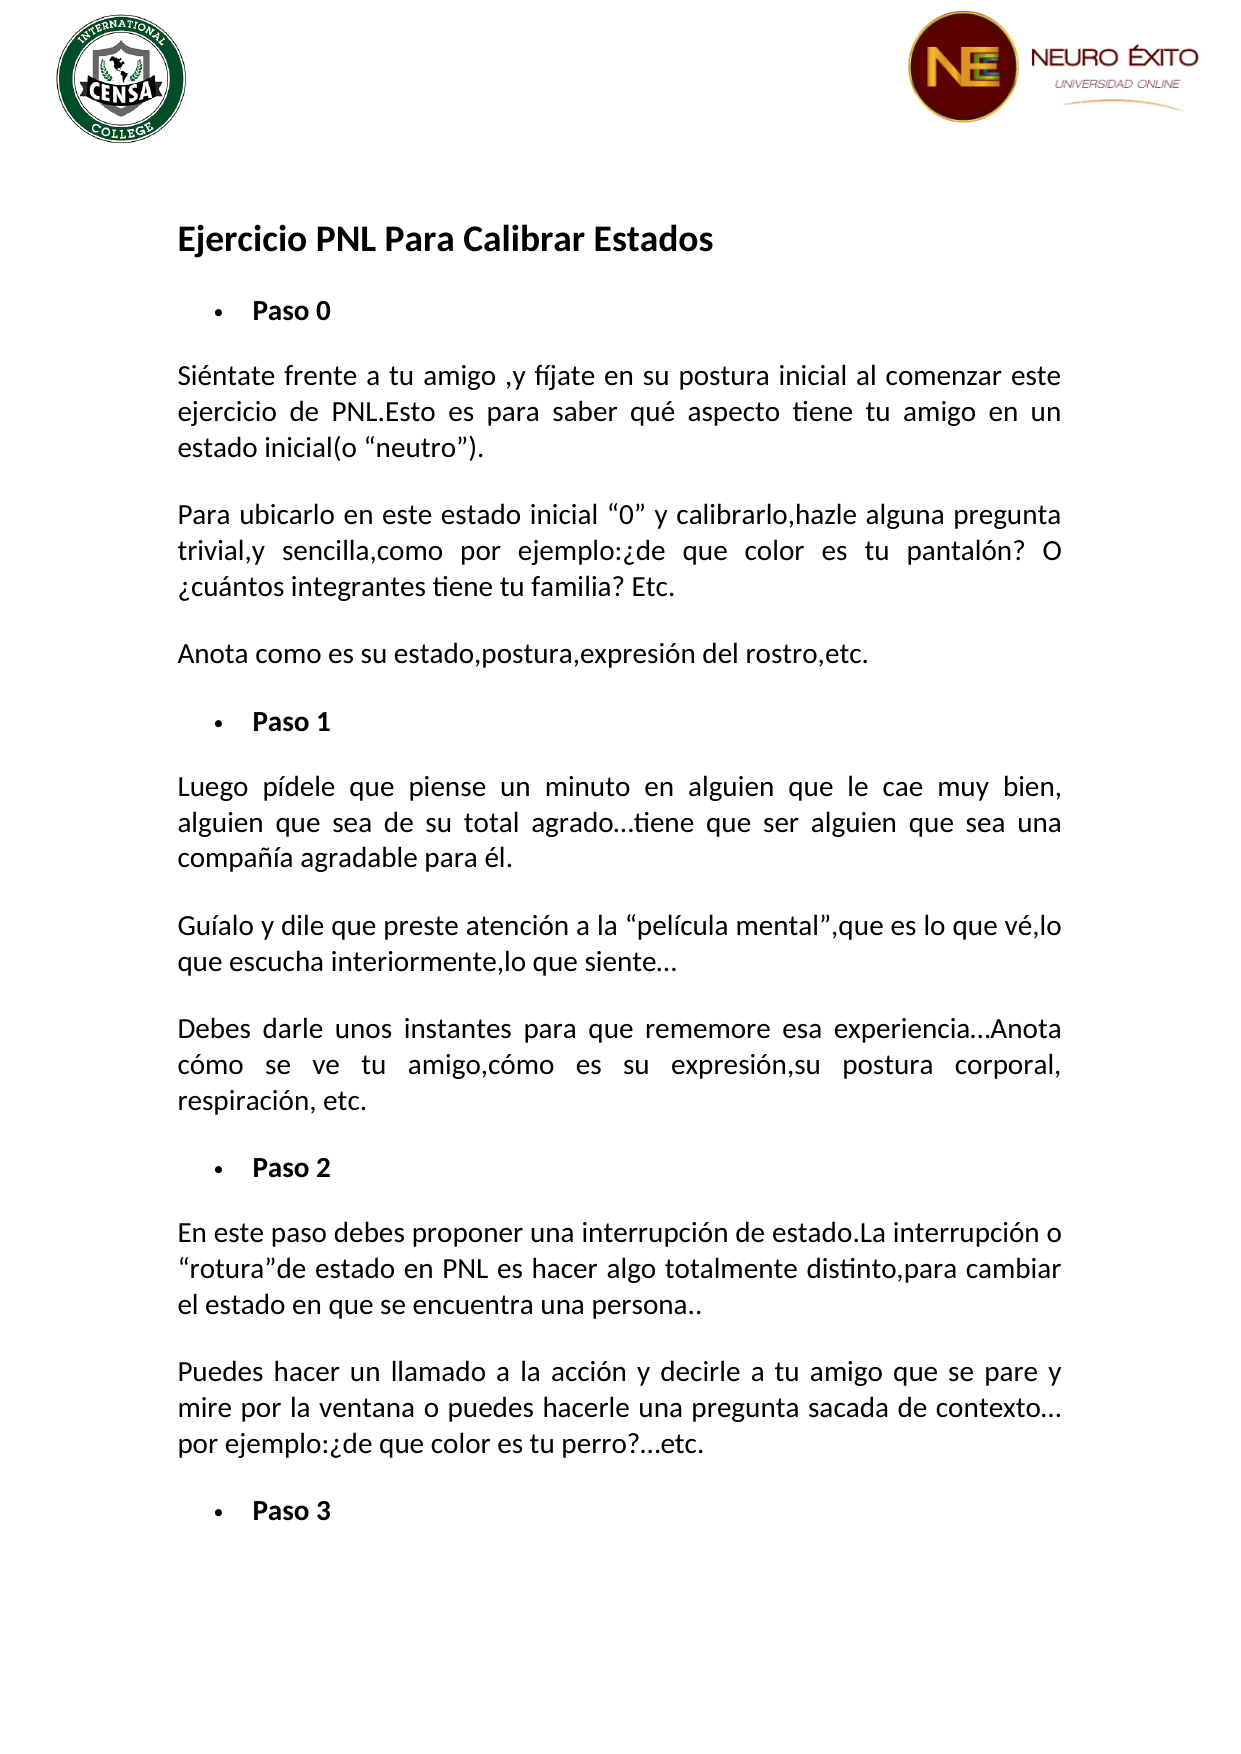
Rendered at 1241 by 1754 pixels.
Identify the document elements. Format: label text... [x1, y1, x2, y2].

picture [50, 9, 189, 147]
text Guíalo y dile que preste atención a la “película mental”,que es lo que vé,lo que escucha interiormente,lo que siente… [177, 906, 1063, 978]
text Ejercicio PNL Para Calibrar Estados [177, 215, 1063, 261]
text Siéntate frente a tu amigo ,y fíjate en su postura inicial al comenzar este ejercicio de PNL.Esto es para saber qué aspecto tiene tu amigo en un estado inicial(o “neutro”). [177, 357, 1063, 465]
text Puedes hacer un llamado a la acción y decirle a tu amigo que se pare y mire por la ventana o puedes hacerle una pregunta sacada de contexto…por ejemplo:¿de que color es tu perro?…etc. [177, 1353, 1063, 1461]
text En este paso debes proponer una interrupción de estado.La interrupción o “rotura”de estado en PNL es hacer algo totalmente distinto,para cambiar el estado en que se encuentra una persona.. [177, 1214, 1063, 1322]
list Paso 3 [215, 1492, 1063, 1528]
list Paso 1 [215, 702, 1063, 738]
list Paso 2 [215, 1149, 1063, 1184]
text Luego pídele que piense un minuto en alguien que le cae muy bien, alguien que sea de su total agrado…tiene que ser alguien que sea una compañía agradable para él. [177, 767, 1063, 875]
picture [907, 11, 1208, 124]
text Anota como es su estado,postura,expresión del rostro,etc. [177, 635, 1063, 671]
list Paso 0 [215, 292, 1063, 328]
text Para ubicarlo en este estado inicial “0” y calibrarlo,hazle alguna pregunta trivial,y sencilla,como por ejemplo:¿de que color es tu pantalón? O ¿cuántos integrantes tiene tu familia? Etc. [177, 496, 1063, 604]
text Debes darle unos instantes para que rememore esa experiencia…Anota cómo se ve tu amigo,cómo es su expresión,su postura corporal, respiración, etc. [177, 1009, 1063, 1117]
